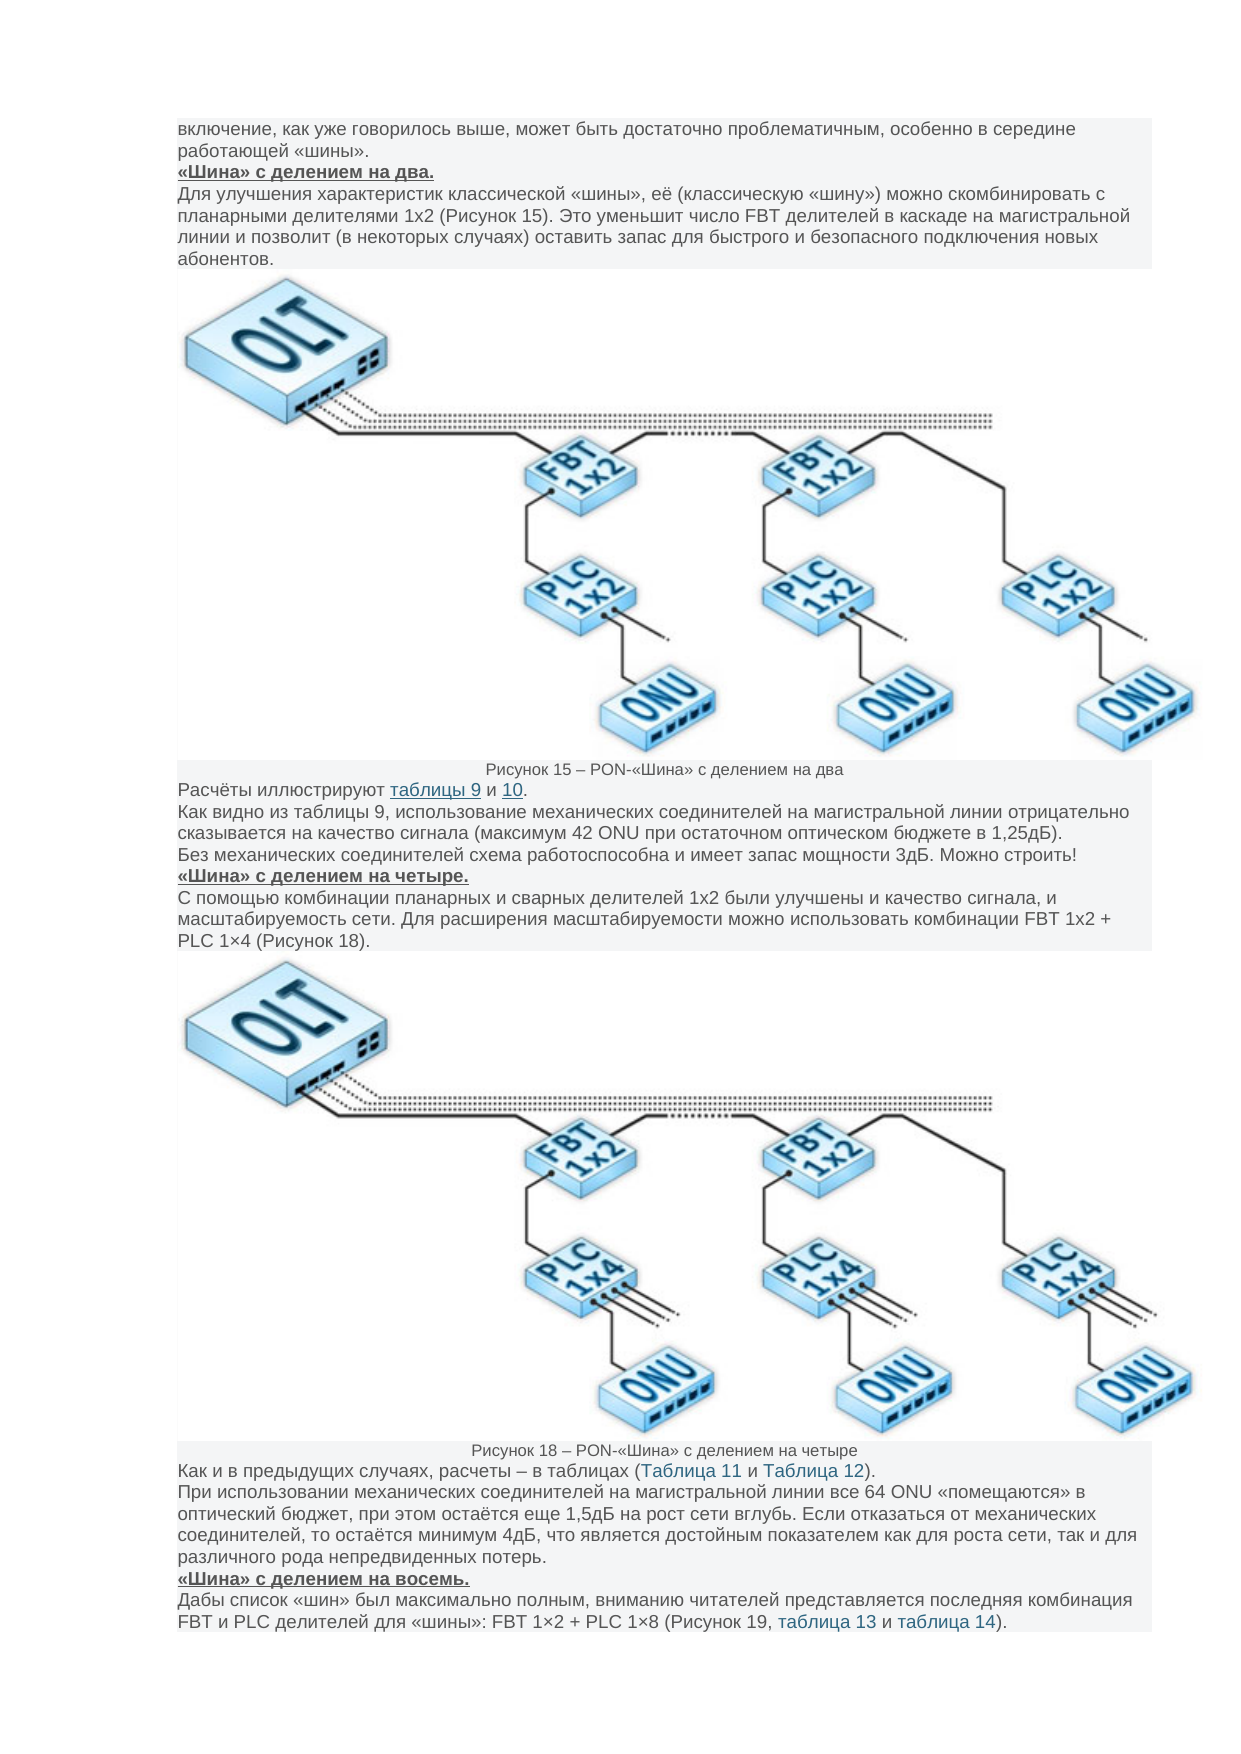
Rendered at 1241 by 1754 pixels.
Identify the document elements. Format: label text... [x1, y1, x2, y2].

text Как и в предыдущих случаях, расчеты – в таблицах (Таблица 11 и Таблица 12). [177, 1459, 1152, 1481]
text Расчёты иллюстрируют таблицы 9 и 10. [177, 779, 1152, 800]
text При использовании механических соединителей на магистральной линии все 64 ONU «помещаются» в оптический бюджет, при этом остаётся еще 1,5дБ на рост сети вглубь. Если отказаться от механических соединителей, то остаётся минимум 4дБ, что является достойным показателем как для роста сети, так и для различного рода непредвиденных потерь. [177, 1481, 1152, 1567]
text «Шина» с делением на два. Для улучшения характеристик классической «шины», её (классическую «шину») можно скомбинировать с планарными делителями 1х2 (Рисунок 15). Это уменьшит число FBT делителей в каскаде на магистральной линии и позволит (в некоторых случаях) оставить запас для быстрого и безопасного подключения новых абонентов. [177, 161, 1152, 269]
text Как видно из таблицы 9, использование механических соединителей на магистральной линии отрицательно сказывается на качество сигнала (максимум 42 ONU при остаточном оптическом бюджете в 1,25дБ). [177, 800, 1152, 843]
text Без механических соединителей схема работоспособна и имеет запас мощности 3дБ. Можно строить! [177, 843, 1152, 865]
picture [177, 951, 1241, 1441]
text Рисунок 18 – PON-«Шина» с делением на четыре [177, 1441, 1152, 1459]
picture [177, 269, 1241, 760]
text Рисунок 15 – PON-«Шина» с делением на два [177, 760, 1152, 779]
text «Шина» с делением на четыре. С помощью комбинации планарных и сварных делителей 1х2 были улучшены и качество сигнала, и масштабируемость сети. Для расширения масштабируемости можно использовать комбинации FBT 1х2 + PLC 1×4 (Рисунок 18). [177, 865, 1152, 951]
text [177, 118, 1152, 161]
text «Шина» с делением на восемь. Дабы список «шин» был максимально полным, вниманию читателей представляется последняя комбинация FBT и PLC делителей для «шины»: FBT 1×2 + PLC 1×8 (Рисунок 19, таблица 13 и таблица 14). [177, 1567, 1152, 1632]
